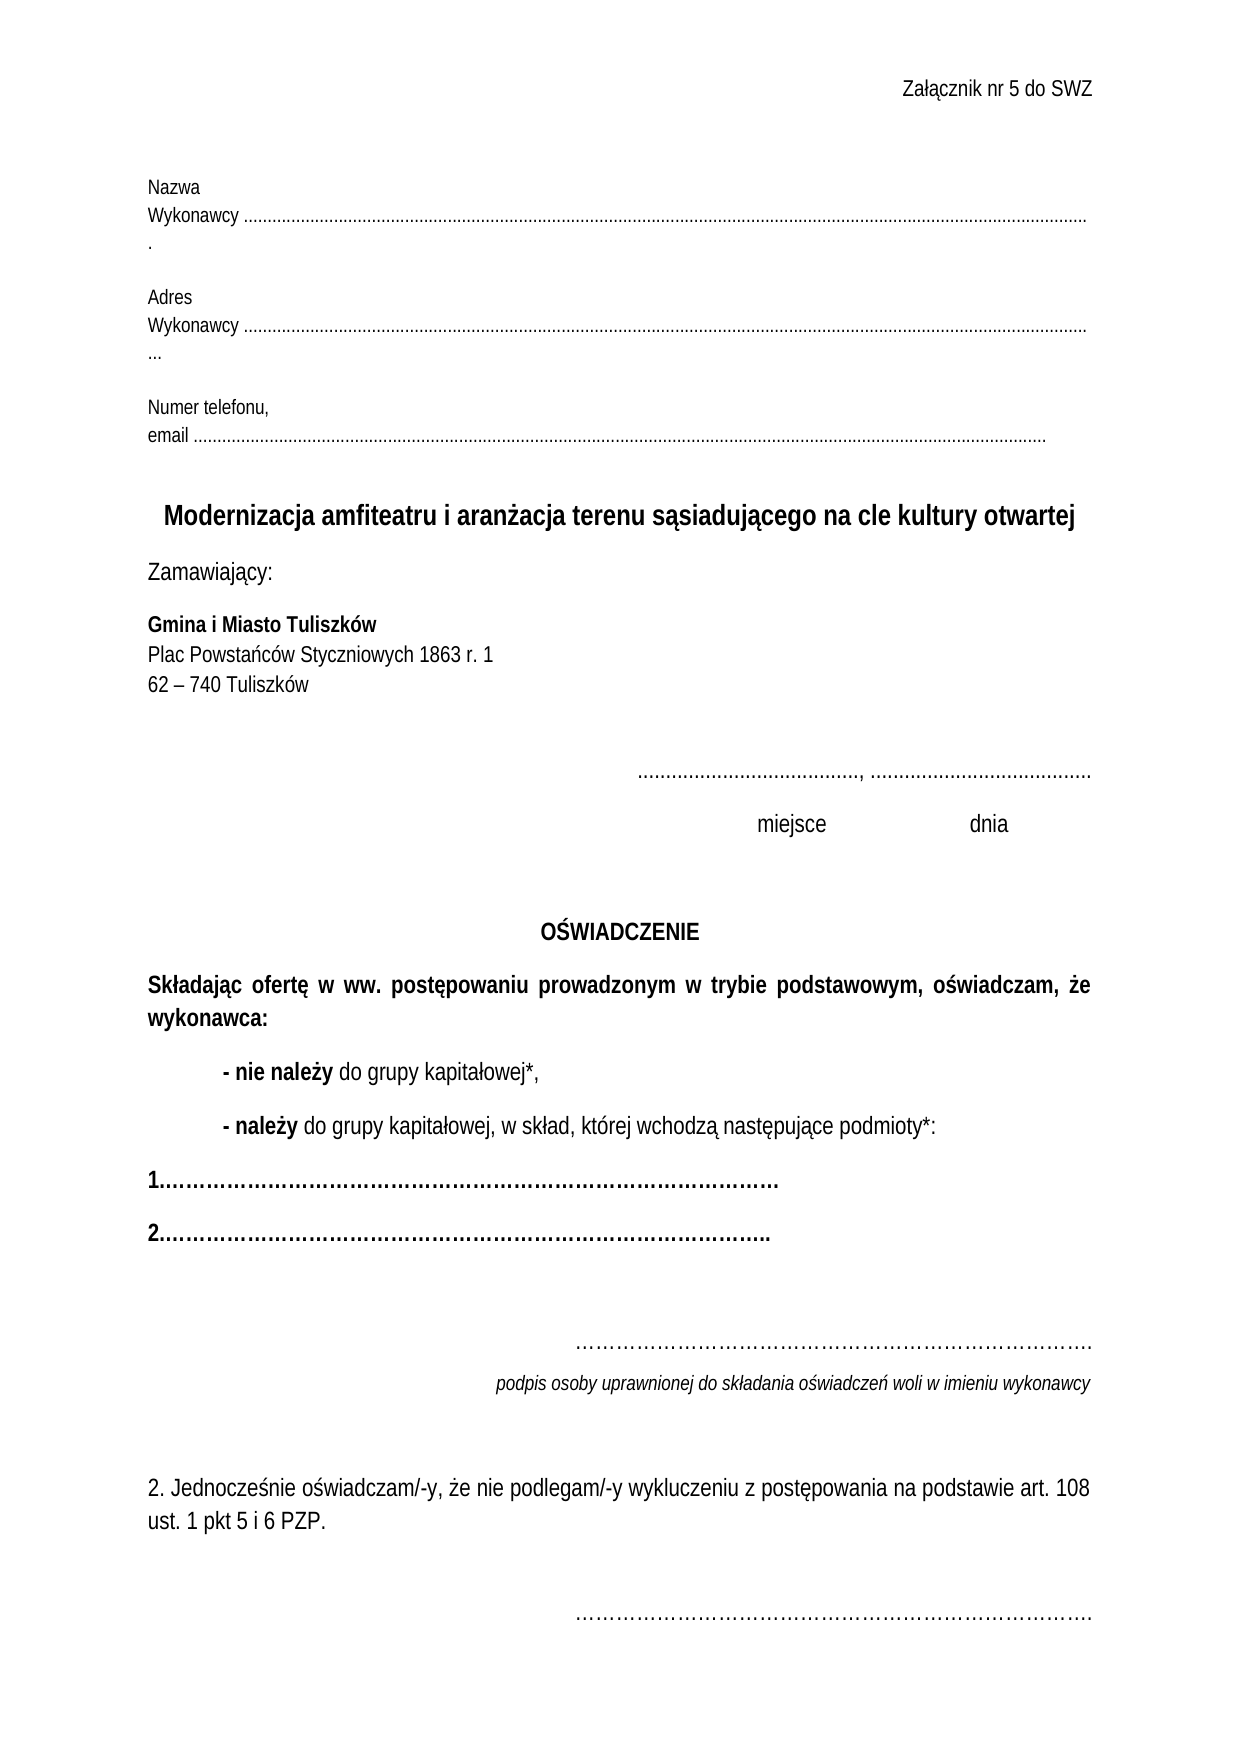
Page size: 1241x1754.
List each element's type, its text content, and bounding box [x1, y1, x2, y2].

text 1.……………………………………………………………………………… [148, 1164, 1092, 1193]
text 62 – 740 Tuliszków [148, 671, 1092, 698]
text Nazwa Wykonawcy ................................................................................................................................................................................... [148, 175, 1092, 254]
text …………………………………………………………………. [148, 1597, 1092, 1626]
text miejsce dnia [673, 809, 1092, 838]
text Numer telefonu, email .................................................................................................................................................................................... [148, 395, 1092, 447]
text Adres Wykonawcy ..................................................................................................................................................................................... [148, 285, 1092, 364]
text 2. Jednocześnie oświadczam/-y, że nie podlegam/-y wykluczeniu z postępowania na podstawie art. 108 ust. 1 pkt 5 i 6 PZP. [148, 1473, 1092, 1535]
text Modernizacja amfiteatru i aranżacja terenu sąsiadującego na cle kultury otwartej [148, 498, 1092, 531]
text …………………………………………………………………. [148, 1326, 1092, 1354]
text 2.…………………………………………………………………………….. [148, 1218, 1092, 1247]
text Gmina i Miasto Tuliszków [148, 611, 1092, 637]
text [148, 1371, 1092, 1395]
text - należy do grupy kapitałowej, w skład, której wchodzą następujące podmioty*: [223, 1111, 1092, 1139]
text Składając ofertę w ww. postępowaniu prowadzonym w trybie podstawowym, oświadczam, że wykonawca: [148, 970, 1092, 1032]
text Zamawiający: [148, 557, 1092, 586]
text Plac Powstańców Styczniowych 1863 r. 1 [148, 641, 1092, 668]
text ......................................., ....................................... [148, 755, 1092, 784]
text OŚWIADCZENIE [148, 917, 1092, 945]
text - nie należy do grupy kapitałowej*, [223, 1057, 1092, 1086]
